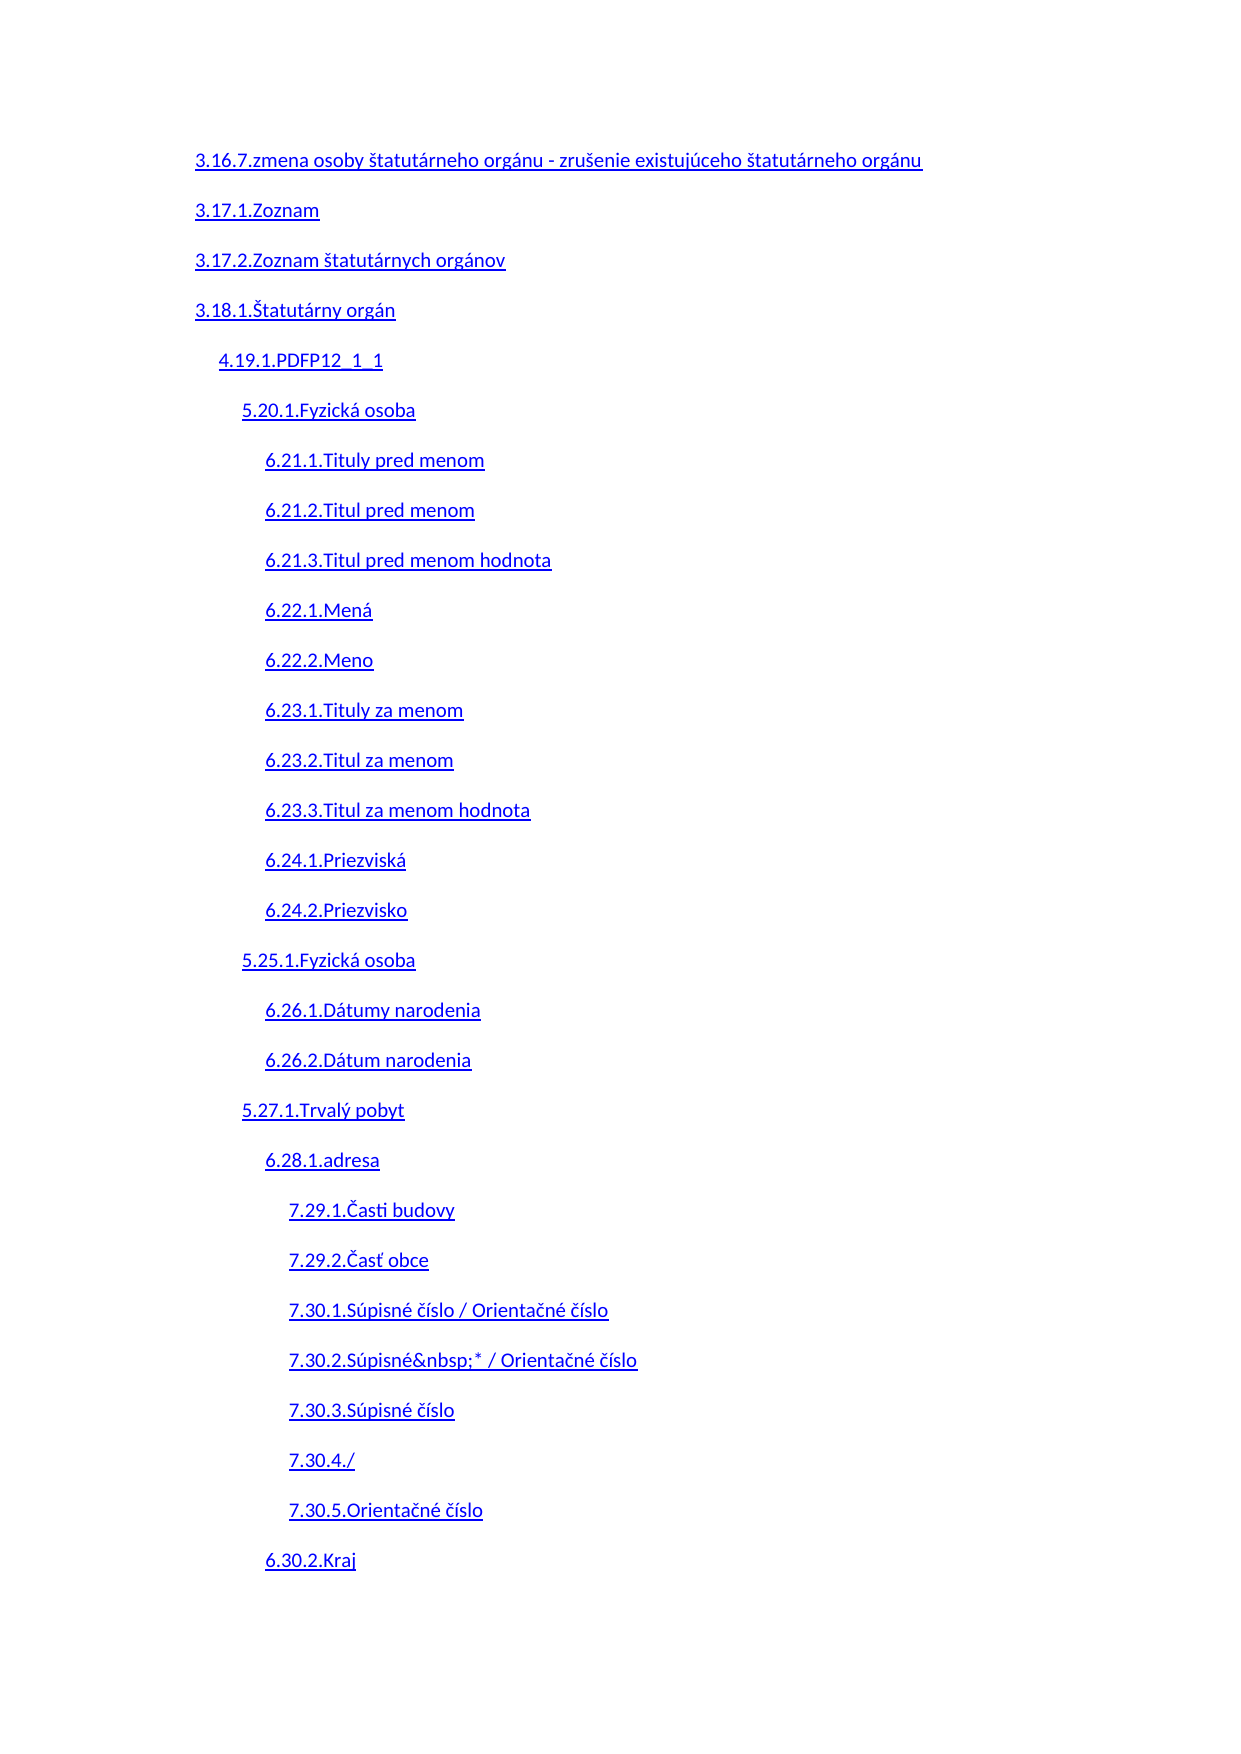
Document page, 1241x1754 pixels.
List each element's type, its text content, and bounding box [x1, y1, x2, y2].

text 7.30.1.Súpisné číslo / Orientačné číslo [148, 1298, 1093, 1323]
text 7.30.3.Súpisné číslo [148, 1398, 1093, 1423]
text 7.30.4./ [148, 1448, 1093, 1473]
text 6.30.2.Kraj [148, 1548, 1093, 1573]
text 5.27.1.Trvalý pobyt [148, 1098, 1093, 1123]
text 6.23.1.Tituly za menom [148, 698, 1093, 723]
text 6.24.2.Priezvisko [148, 898, 1093, 923]
text 5.20.1.Fyzická osoba [148, 398, 1093, 423]
text 6.22.2.Meno [148, 648, 1093, 673]
text 6.26.1.Dátumy narodenia [148, 998, 1093, 1023]
text 3.16.7.zmena osoby štatutárneho orgánu - zrušenie existujúceho štatutárneho orgánu [148, 148, 1093, 173]
text 3.17.1.Zoznam [148, 198, 1093, 223]
text 4.19.1.PDFP12_1_1 [148, 348, 1093, 373]
text 3.18.1.Štatutárny orgán [148, 298, 1093, 323]
text 7.29.1.Časti budovy [148, 1198, 1093, 1223]
text 7.30.2.Súpisné&nbsp;* / Orientačné číslo [148, 1348, 1093, 1373]
text 6.28.1.adresa [148, 1148, 1093, 1173]
text 6.24.1.Priezviská [148, 848, 1093, 873]
text 6.21.2.Titul pred menom [148, 498, 1093, 523]
text 3.17.2.Zoznam štatutárnych orgánov [148, 248, 1093, 273]
text 6.21.1.Tituly pred menom [148, 448, 1093, 473]
text 6.22.1.Mená [148, 598, 1093, 623]
text 5.25.1.Fyzická osoba [148, 948, 1093, 973]
text 6.21.3.Titul pred menom hodnota [148, 548, 1093, 573]
text 6.26.2.Dátum narodenia [148, 1048, 1093, 1073]
text 6.23.3.Titul za menom hodnota [148, 798, 1093, 823]
text 7.29.2.Časť obce [148, 1248, 1093, 1273]
text 7.30.5.Orientačné číslo [148, 1498, 1093, 1523]
text 6.23.2.Titul za menom [148, 748, 1093, 773]
